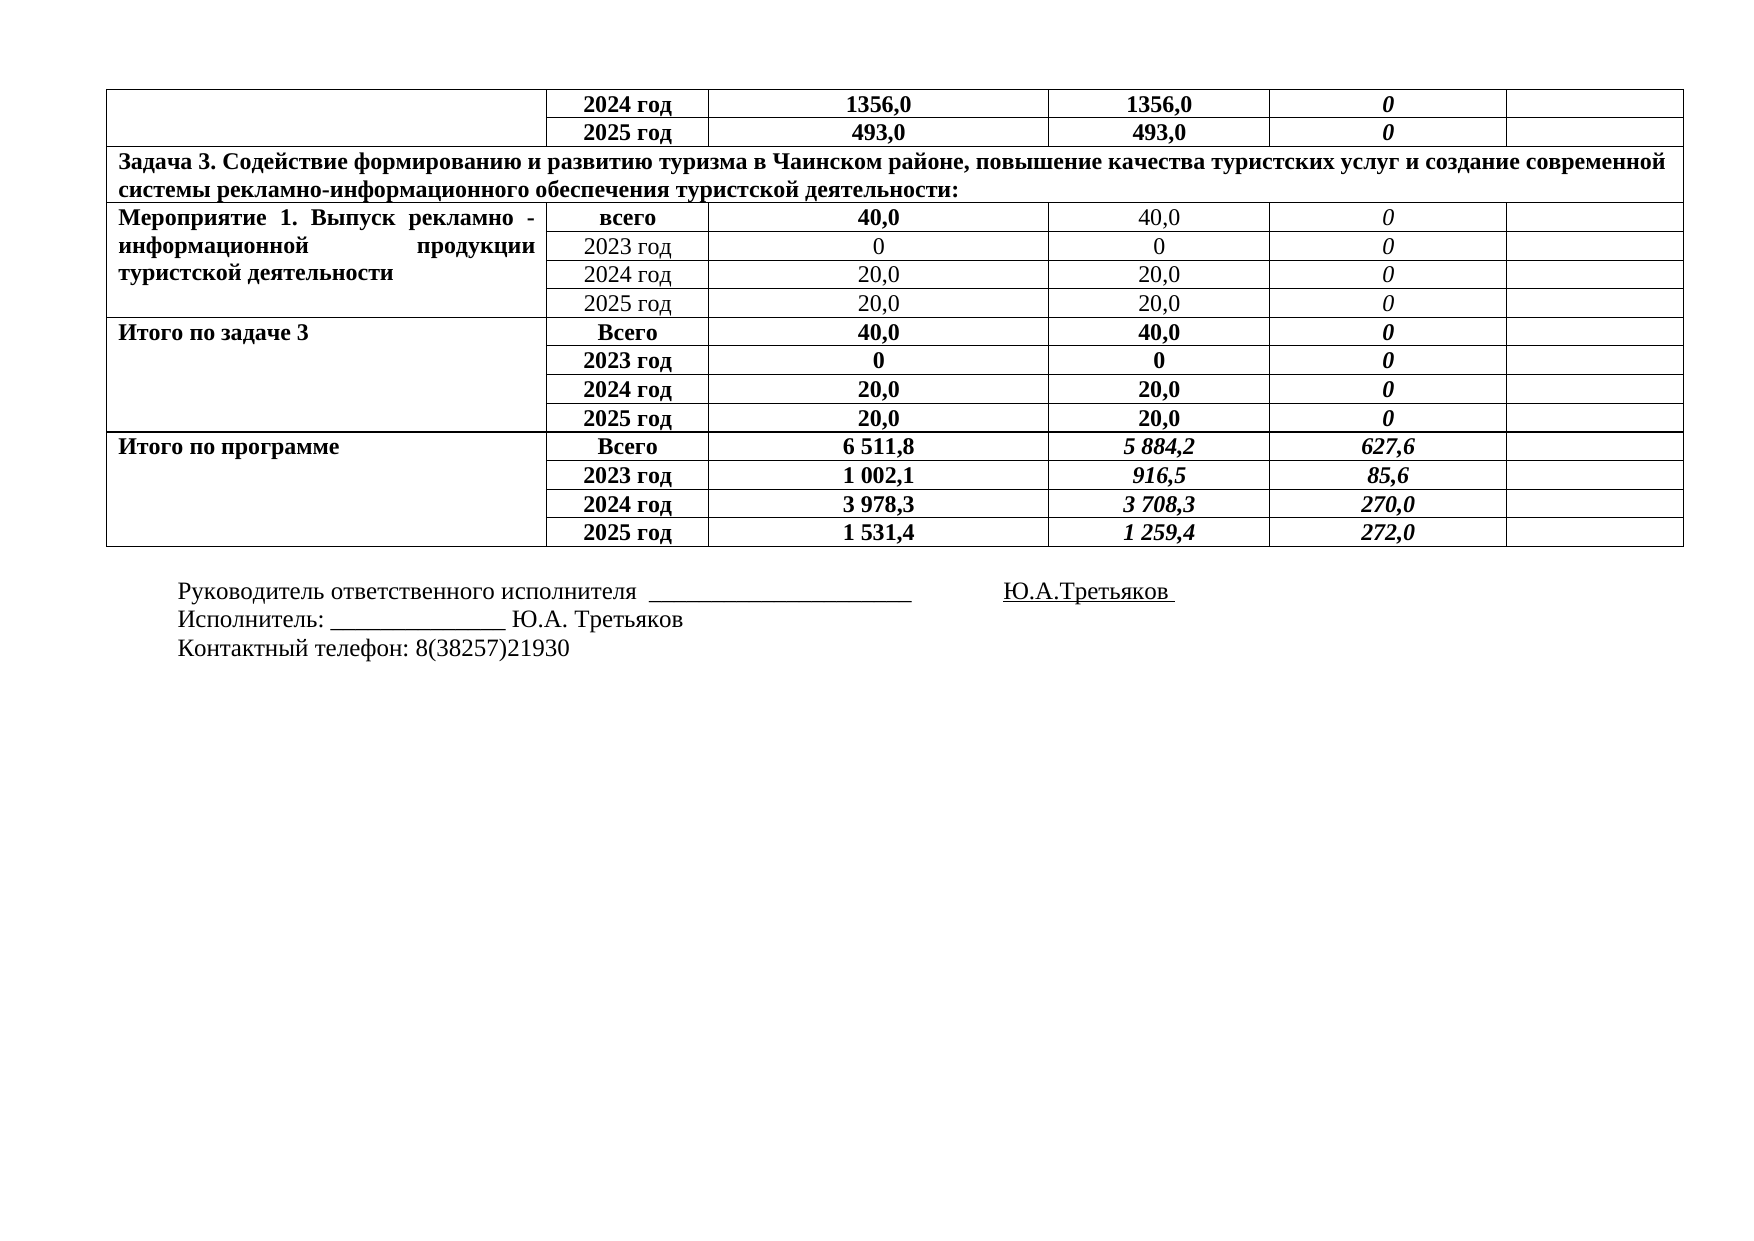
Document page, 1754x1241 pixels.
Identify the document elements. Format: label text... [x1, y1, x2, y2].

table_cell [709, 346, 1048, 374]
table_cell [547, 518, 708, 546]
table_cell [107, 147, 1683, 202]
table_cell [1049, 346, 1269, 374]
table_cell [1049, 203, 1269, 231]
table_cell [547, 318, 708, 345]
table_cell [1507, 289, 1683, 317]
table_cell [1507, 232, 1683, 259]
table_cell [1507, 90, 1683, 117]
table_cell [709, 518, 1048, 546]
text Исполнитель: ______________ Ю.А. Третьяков [177, 604, 1636, 633]
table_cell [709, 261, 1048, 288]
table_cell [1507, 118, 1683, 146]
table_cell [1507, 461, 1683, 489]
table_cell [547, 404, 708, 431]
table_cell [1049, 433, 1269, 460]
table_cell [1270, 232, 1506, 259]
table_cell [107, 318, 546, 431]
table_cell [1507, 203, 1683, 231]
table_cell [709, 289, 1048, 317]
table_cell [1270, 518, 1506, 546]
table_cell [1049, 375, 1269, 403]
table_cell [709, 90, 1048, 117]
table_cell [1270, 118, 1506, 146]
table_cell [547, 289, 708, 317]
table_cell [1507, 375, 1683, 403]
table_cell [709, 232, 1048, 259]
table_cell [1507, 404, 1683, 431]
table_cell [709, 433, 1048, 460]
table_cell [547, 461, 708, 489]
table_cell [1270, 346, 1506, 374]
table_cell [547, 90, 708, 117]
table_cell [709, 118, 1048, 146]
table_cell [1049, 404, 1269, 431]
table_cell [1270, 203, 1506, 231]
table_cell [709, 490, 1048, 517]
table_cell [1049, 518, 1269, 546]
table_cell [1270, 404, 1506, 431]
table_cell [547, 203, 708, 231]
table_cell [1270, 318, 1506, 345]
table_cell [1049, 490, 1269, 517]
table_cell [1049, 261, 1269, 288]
text Руководитель ответственного исполнителя _____________________ Ю.А.Третьяков [118, 576, 1636, 604]
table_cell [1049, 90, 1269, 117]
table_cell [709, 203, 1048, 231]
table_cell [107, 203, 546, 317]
text Контактный телефон: 8(38257)21930 [177, 633, 1636, 662]
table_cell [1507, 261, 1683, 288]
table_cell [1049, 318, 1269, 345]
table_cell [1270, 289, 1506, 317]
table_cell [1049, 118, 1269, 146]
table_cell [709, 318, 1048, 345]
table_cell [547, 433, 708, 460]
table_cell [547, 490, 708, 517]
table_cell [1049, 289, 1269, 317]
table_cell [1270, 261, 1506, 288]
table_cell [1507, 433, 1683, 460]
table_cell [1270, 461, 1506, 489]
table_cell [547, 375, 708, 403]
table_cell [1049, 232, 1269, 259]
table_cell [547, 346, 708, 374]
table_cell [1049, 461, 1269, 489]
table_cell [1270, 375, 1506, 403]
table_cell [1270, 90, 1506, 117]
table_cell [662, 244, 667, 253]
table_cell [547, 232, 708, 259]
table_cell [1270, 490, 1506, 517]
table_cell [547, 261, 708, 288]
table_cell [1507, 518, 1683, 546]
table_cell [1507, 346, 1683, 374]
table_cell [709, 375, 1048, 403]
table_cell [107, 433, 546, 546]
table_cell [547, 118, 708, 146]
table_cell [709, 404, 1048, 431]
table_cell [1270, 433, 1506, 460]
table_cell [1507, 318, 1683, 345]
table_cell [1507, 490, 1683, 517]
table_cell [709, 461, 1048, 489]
